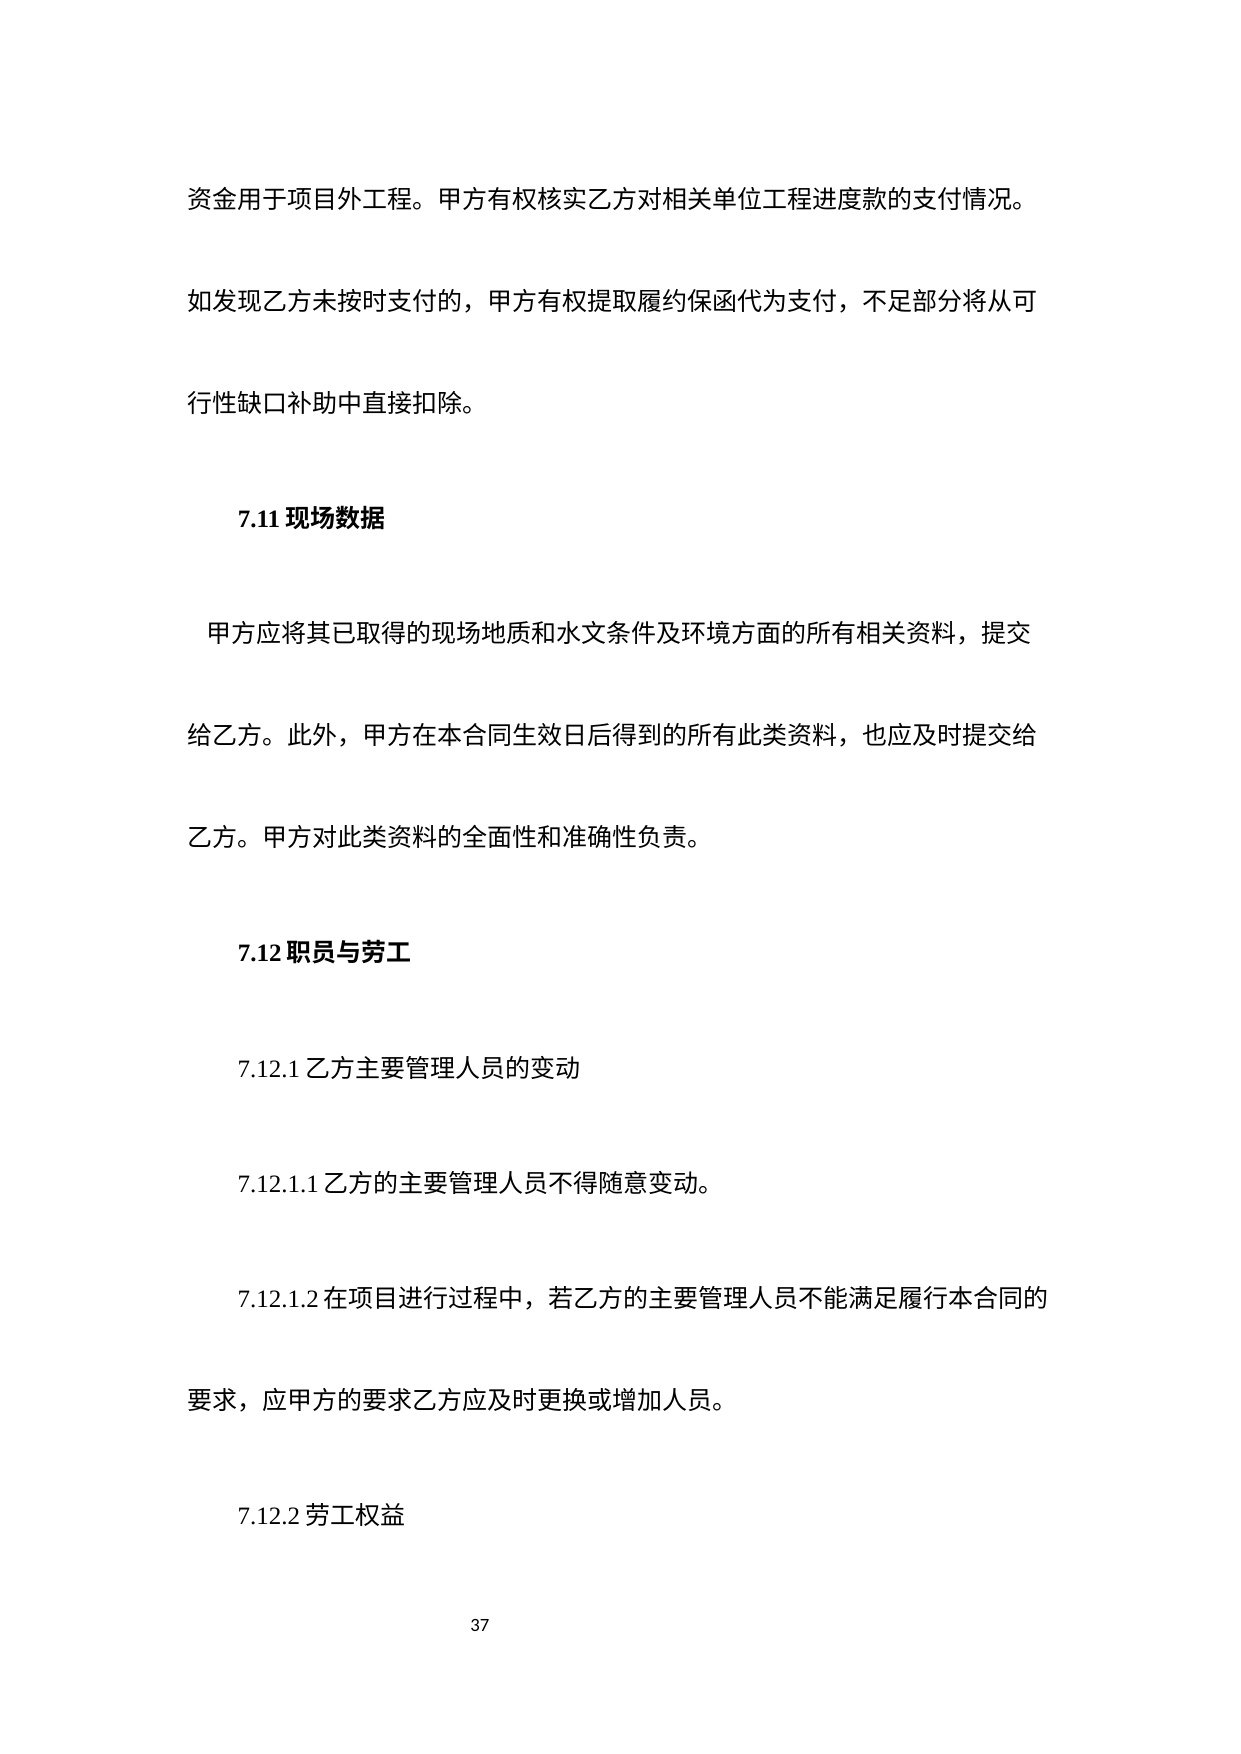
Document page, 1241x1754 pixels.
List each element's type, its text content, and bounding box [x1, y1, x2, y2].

subtitle 7.11现场数据 [187, 483, 1053, 551]
text 7.12.2劳工权益 [187, 1480, 1053, 1548]
text 7.12.1乙方主要管理人员的变动 [187, 1032, 1053, 1100]
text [187, 164, 1053, 436]
text 7.12.1.2在项目进行过程中，若乙方的主要管理人员不能满足履行本合同的要求，应甲方的要求乙方应及时更换或增加人员。 [187, 1263, 1053, 1432]
subtitle 7.12职员与劳工 [187, 917, 1053, 985]
list 甲方应将其已取得的现场地质和水文条件及环境方面的所有相关资料，提交给乙方。此外，甲方在本合同生效日后得到的所有此类资料，也应及时提交给乙方。甲方对此类资料的全面性和准确性负责。 [187, 598, 1053, 870]
list 7.12.1.1乙方的主要管理人员不得随意变动。 [187, 1147, 1053, 1215]
